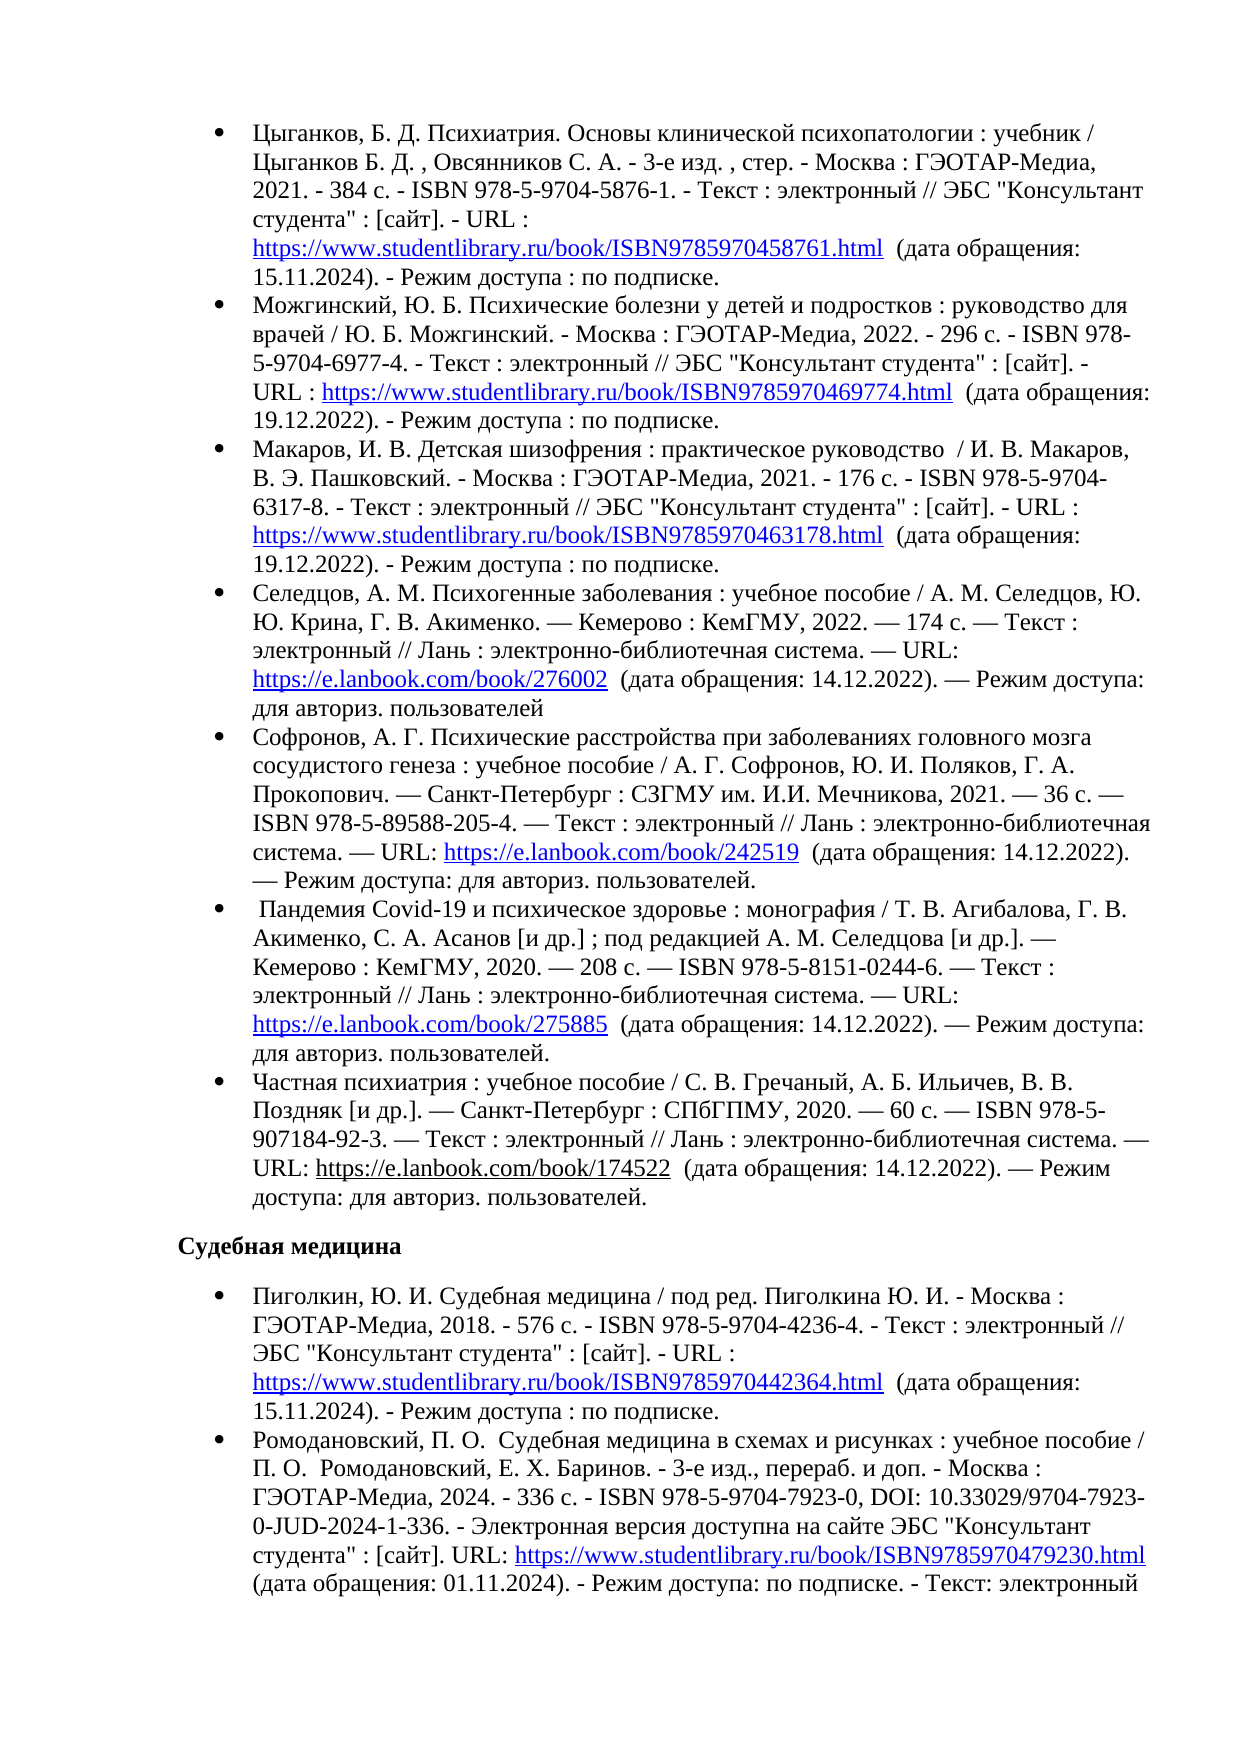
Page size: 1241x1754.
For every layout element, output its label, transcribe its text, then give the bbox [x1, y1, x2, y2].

text Судебная медицина [177, 1231, 1152, 1260]
list Пиголкин, Ю. И. Судебная медицина / под ред. Пиголкина Ю. И. - Москва : ГЭОТАР-Медиа, 2018. - 576 с. - ISBN 978-5-9704-4236-4. - Текст : электронный // ЭБС "Консультант студента" : [сайт]. - URL : https://www.studentlibrary.ru/book/ISBN9785970442364.html (дата обращения: 15.11.2024). - Режим доступа : по подписке. [215, 1281, 1152, 1425]
list Макаров, И. В. Детская шизофрения : практическое руководство / И. В. Макаров, В. Э. Пашковский. - Москва : ГЭОТАР-Медиа, 2021. - 176 с. - ISBN 978-5-9704-6317-8. - Текст : электронный // ЭБС "Консультант студента" : [сайт]. - URL : https://www.studentlibrary.ru/book/ISBN9785970463178.html (дата обращения: 19.12.2022). - Режим доступа : по подписке. [215, 434, 1152, 578]
list Частная психиатрия : учебное пособие / С. В. Гречаный, А. Б. Ильичев, В. В. Поздняк [и др.]. — Санкт-Петербург : СПбГПМУ, 2020. — 60 с. — ISBN 978-5-907184-92-3. — Текст : электронный // Лань : электронно-библиотечная система. — URL: https://e.lanbook.com/book/174522 (дата обращения: 14.12.2022). — Режим доступа: для авториз. пользователей. [215, 1067, 1152, 1211]
list Цыганков, Б. Д. Психиатрия. Основы клинической психопатологии : учебник / Цыганков Б. Д. , Овсянников С. А. - 3-е изд. , стер. - Москва : ГЭОТАР-Медиа, 2021. - 384 с. - ISBN 978-5-9704-5876-1. - Текст : электронный // ЭБС "Консультант студента" : [сайт]. - URL : https://www.studentlibrary.ru/book/ISBN9785970458761.html (дата обращения: 15.11.2024). - Режим доступа : по подписке. [215, 118, 1152, 291]
list Можгинский, Ю. Б. Психические болезни у детей и подростков : руководство для врачей / Ю. Б. Можгинский. - Москва : ГЭОТАР-Медиа, 2022. - 296 с. - ISBN 978-5-9704-6977-4. - Текст : электронный // ЭБС "Консультант студента" : [сайт]. - URL : https://www.studentlibrary.ru/book/ISBN9785970469774.html (дата обращения: 19.12.2022). - Режим доступа : по подписке. [215, 291, 1152, 434]
list Селедцов, А. М. Психогенные заболевания : учебное пособие / А. М. Селедцов, Ю. Ю. Крина, Г. В. Акименко. — Кемерово : КемГМУ, 2022. — 174 с. — Текст : электронный // Лань : электронно-библиотечная система. — URL: https://e.lanbook.com/book/276002 (дата обращения: 14.12.2022). — Режим доступа: для авториз. пользователей [215, 578, 1152, 722]
list Пандемия Covid-19 и психическое здоровье : монография / Т. В. Агибалова, Г. В. Акименко, С. А. Асанов [и др.] ; под редакцией А. М. Селедцова [и др.]. — Кемерово : КемГМУ, 2020. — 208 с. — ISBN 978-5-8151-0244-6. — Текст : электронный // Лань : электронно-библиотечная система. — URL: https://e.lanbook.com/book/275885 (дата обращения: 14.12.2022). — Режим доступа: для авториз. пользователей. [215, 894, 1152, 1067]
list Софронов, А. Г. Психические расстройства при заболеваниях головного мозга сосудистого генеза : учебное пособие / А. Г. Софронов, Ю. И. Поляков, Г. А. Прокопович. — Санкт-Петербург : СЗГМУ им. И.И. Мечникова, 2021. — 36 с. — ISBN 978-5-89588-205-4. — Текст : электронный // Лань : электронно-библиотечная система. — URL: https://e.lanbook.com/book/242519 (дата обращения: 14.12.2022). — Режим доступа: для авториз. пользователей. [215, 722, 1152, 894]
list Ромодановский, П. О. Судебная медицина в схемах и рисунках : учебное пособие / П. О. Ромодановский, Е. Х. Баринов. - 3-е изд., перераб. и доп. - Москва : ГЭОТАР-Медиа, 2024. - 336 с. - ISBN 978-5-9704-7923-0, DOI: 10.33029/9704-7923-0-JUD-2024-1-336. - Электронная версия доступна на сайте ЭБС "Консультант студента" : [сайт]. URL: https://www.studentlibrary.ru/book/ISBN9785970479230.html (дата обращения: 01.11.2024). - Режим доступа: по подписке. - Текст: электронный [215, 1425, 1152, 1597]
